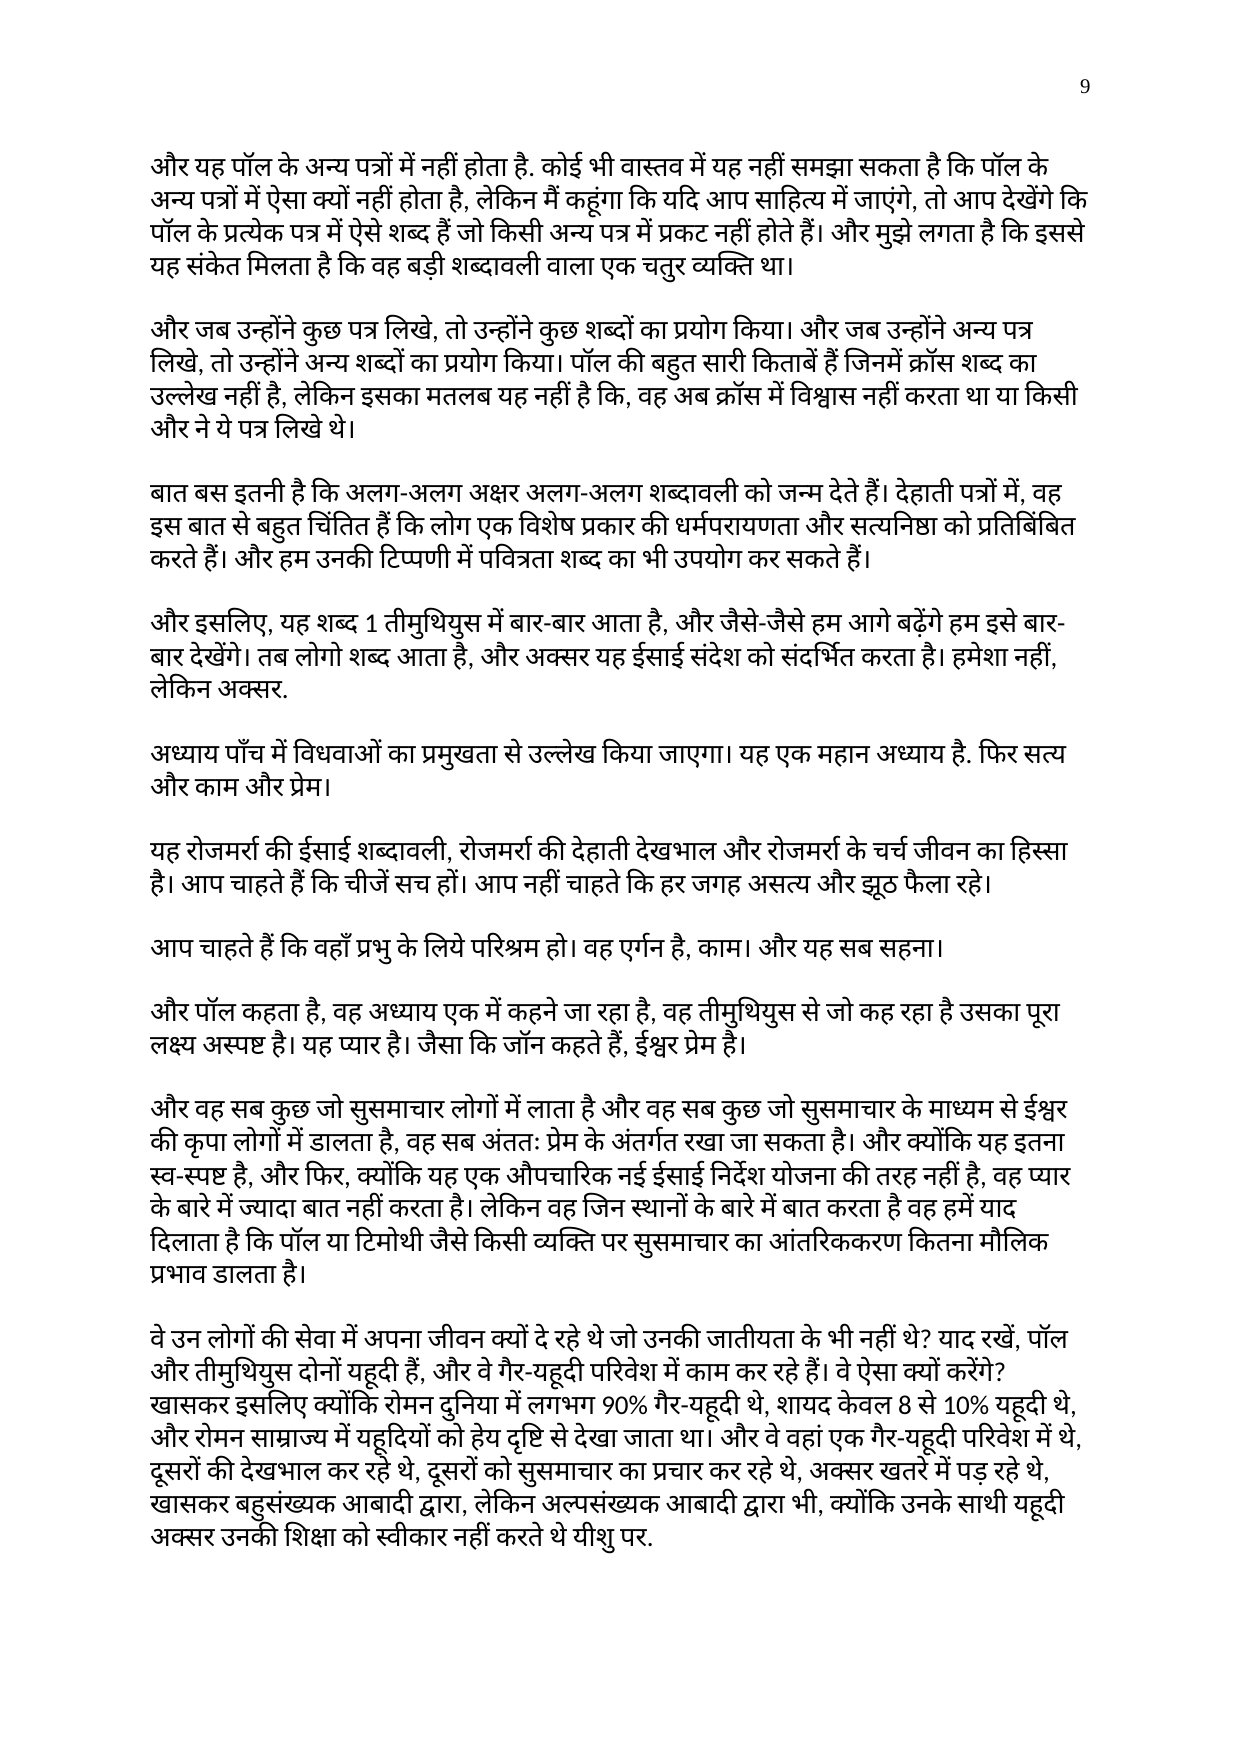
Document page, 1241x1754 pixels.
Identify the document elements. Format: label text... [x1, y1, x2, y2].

text बात बस इतनी है कि अलग-अलग अक्षर अलग-अलग शब्दावली को जन्म देते हैं। देहाती पत्रों में, वह इस बात से बहुत चिंतित हैं कि लोग एक विशेष प्रकार की धर्मपरायणता और सत्यनिष्ठा को प्रतिबिंबित करते हैं। और हम उनकी टिप्पणी में पवित्रता शब्द का भी उपयोग कर सकते हैं। [150, 476, 1090, 576]
text अध्याय पाँच में विधवाओं का प्रमुखता से उल्लेख किया जाएगा। यह एक महान अध्याय है. फिर सत्य और काम और प्रेम। [150, 737, 1090, 803]
text यह रोजमर्रा की ईसाई शब्दावली, रोजमर्रा की देहाती देखभाल और रोजमर्रा के चर्च जीवन का हिस्सा है। आप चाहते हैं कि चीजें सच हों। आप नहीं चाहते कि हर जगह असत्य और झूठ फैला रहे। [150, 834, 1090, 900]
text और पॉल कहता है, वह अध्याय एक में कहने जा रहा है, वह तीमुथियुस से जो कह रहा है उसका पूरा लक्ष्य अस्पष्ट है। यह प्यार है। जैसा कि जॉन कहते हैं, ईश्वर प्रेम है। [150, 995, 1090, 1061]
text और जब उन्होंने कुछ पत्र लिखे, तो उन्होंने कुछ शब्दों का प्रयोग किया। और जब उन्होंने अन्य पत्र लिखे, तो उन्होंने अन्य शब्दों का प्रयोग किया। पॉल की बहुत सारी किताबें हैं जिनमें क्रॉस शब्द का उल्लेख नहीं है, लेकिन इसका मतलब यह नहीं है कि, वह अब क्रॉस में विश्वास नहीं करता था या किसी और ने ये पत्र लिखे थे। [150, 313, 1090, 445]
text आप चाहते हैं कि वहाँ प्रभु के लिये परिश्रम हो। वह एर्गन है, काम। और यह सब सहना। [150, 931, 1090, 964]
text वे उन लोगों की सेवा में अपना जीवन क्यों दे रहे थे जो उनकी जातीयता के भी नहीं थे? याद रखें, पॉल और तीमुथियुस दोनों यहूदी हैं, और वे गैर-यहूदी परिवेश में काम कर रहे हैं। वे ऐसा क्यों करेंगे? खासकर इसलिए क्योंकि रोमन दुनिया में लगभग 90% गैर-यहूदी थे, शायद केवल 8 से 10% यहूदी थे, और रोमन साम्राज्य में यहूदियों को हेय दृष्टि से देखा जाता था। और वे वहां एक गैर-यहूदी परिवेश में थे, दूसरों की देखभाल कर रहे थे, दूसरों को सुसमाचार का प्रचार कर रहे थे, अक्सर खतरे में पड़ रहे थे, खासकर बहुसंख्यक आबादी द्वारा, लेकिन अल्पसंख्यक आबादी द्वारा भी, क्योंकि उनके साथी यहूदी अक्सर उनकी शिक्षा को स्वीकार नहीं करते थे यीशु पर. [150, 1322, 1090, 1553]
text और इसलिए, यह शब्द 1 तीमुथियुस में बार-बार आता है, और जैसे-जैसे हम आगे बढ़ेंगे हम इसे बार-बार देखेंगे। तब लोगो शब्द आता है, और अक्सर यह ईसाई संदेश को संदर्भित करता है। हमेशा नहीं, लेकिन अक्सर. [150, 607, 1090, 706]
text और यह पॉल के अन्य पत्रों में नहीं होता है. कोई भी वास्तव में यह नहीं समझा सकता है कि पॉल के अन्य पत्रों में ऐसा क्यों नहीं होता है, लेकिन मैं कहूंगा कि यदि आप साहित्य में जाएंगे, तो आप देखेंगे कि पॉल के प्रत्येक पत्र में ऐसे शब्द हैं जो किसी अन्य पत्र में प्रकट नहीं होते हैं। और मुझे लगता है कि इससे यह संकेत मिलता है कि वह बड़ी शब्दावली वाला एक चतुर व्यक्ति था। [150, 150, 1090, 282]
text और वह सब कुछ जो सुसमाचार लोगों में लाता है और वह सब कुछ जो सुसमाचार के माध्यम से ईश्वर की कृपा लोगों में डालता है, वह सब अंततः प्रेम के अंतर्गत रखा जा सकता है। और क्योंकि यह इतना स्व-स्पष्ट है, और फिर, क्योंकि यह एक औपचारिक नई ईसाई निर्देश योजना की तरह नहीं है, वह प्यार के बारे में ज्यादा बात नहीं करता है। लेकिन वह जिन स्थानों के बारे में बात करता है वह हमें याद दिलाता है कि पॉल या टिमोथी जैसे किसी व्यक्ति पर सुसमाचार का आंतरिककरण कितना मौलिक प्रभाव डालता है। [150, 1093, 1090, 1291]
